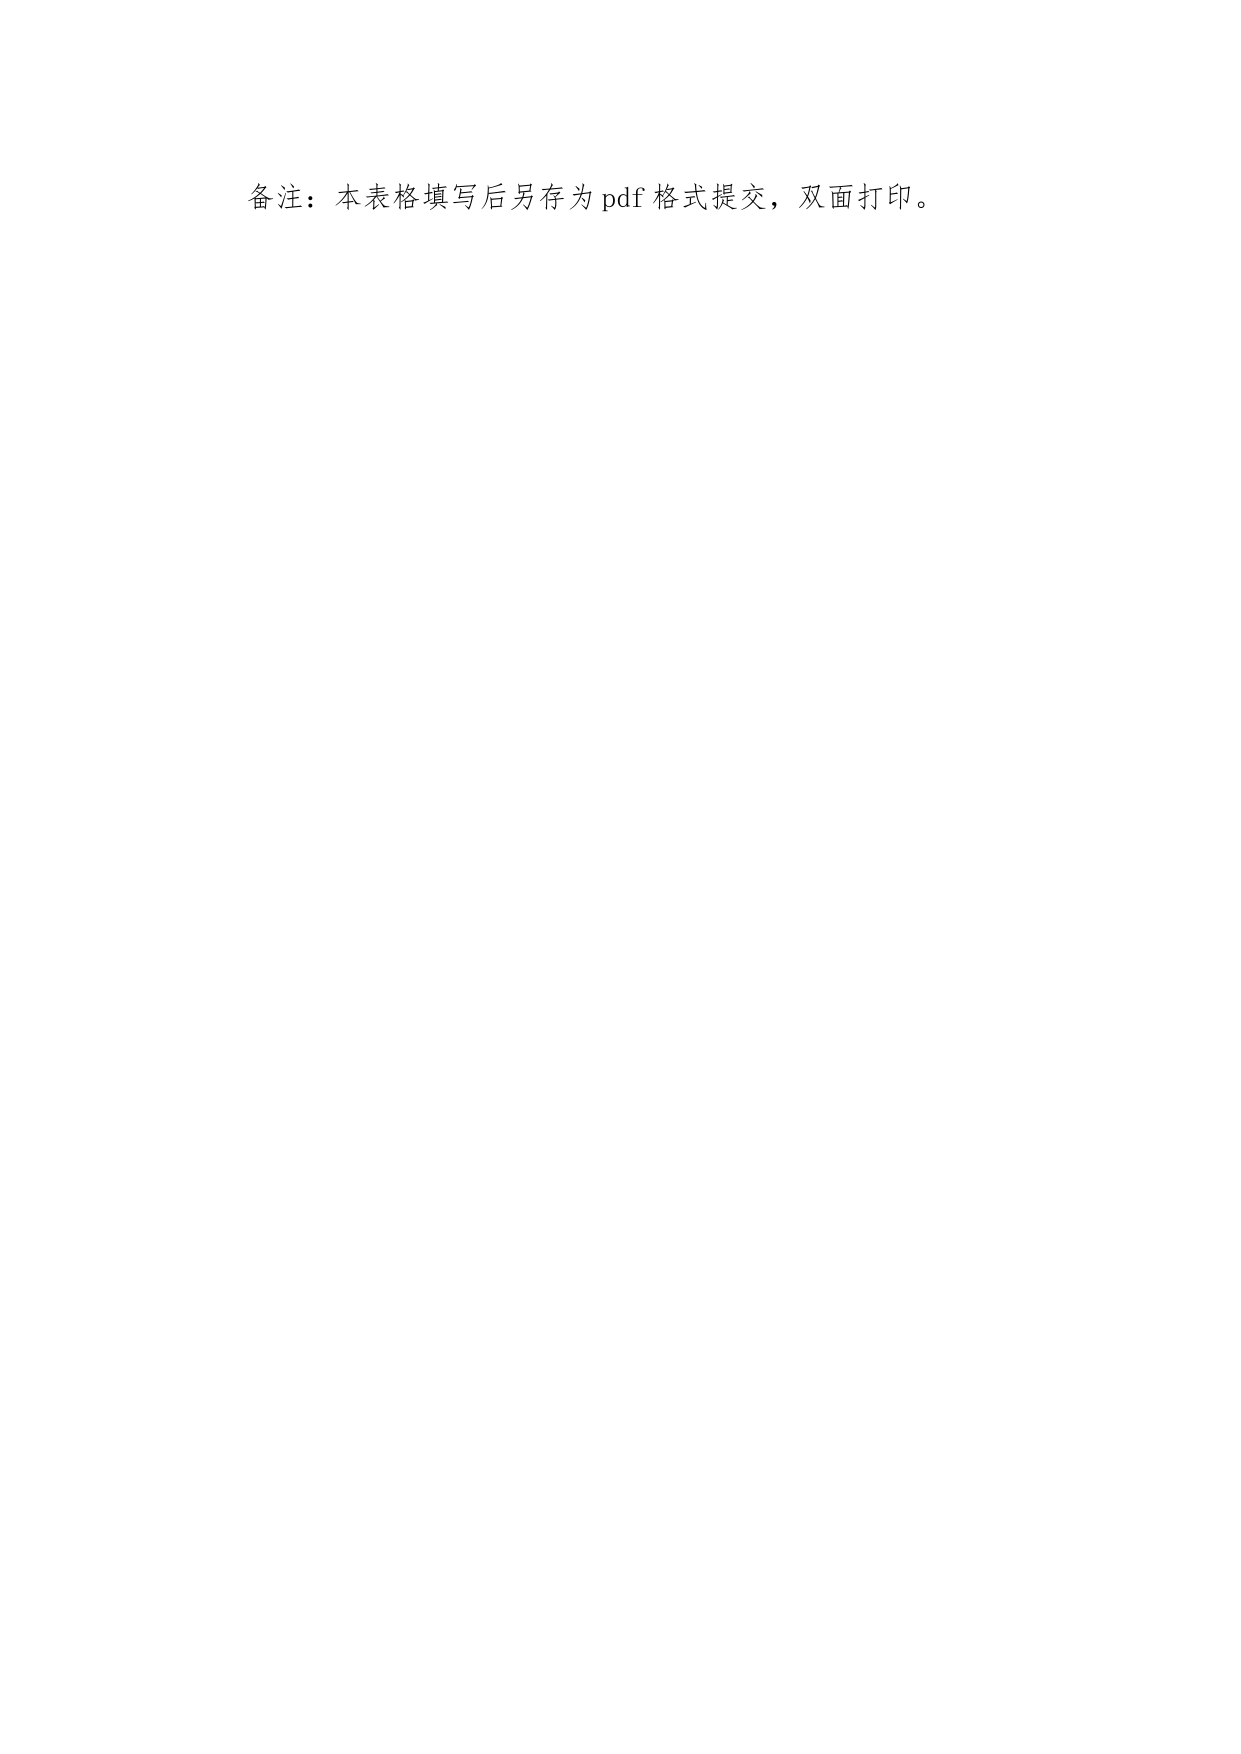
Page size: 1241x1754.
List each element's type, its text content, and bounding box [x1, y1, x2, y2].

text 备注：本表格填写后另存为pdf格式提交，双面打印。 [187, 162, 1053, 227]
